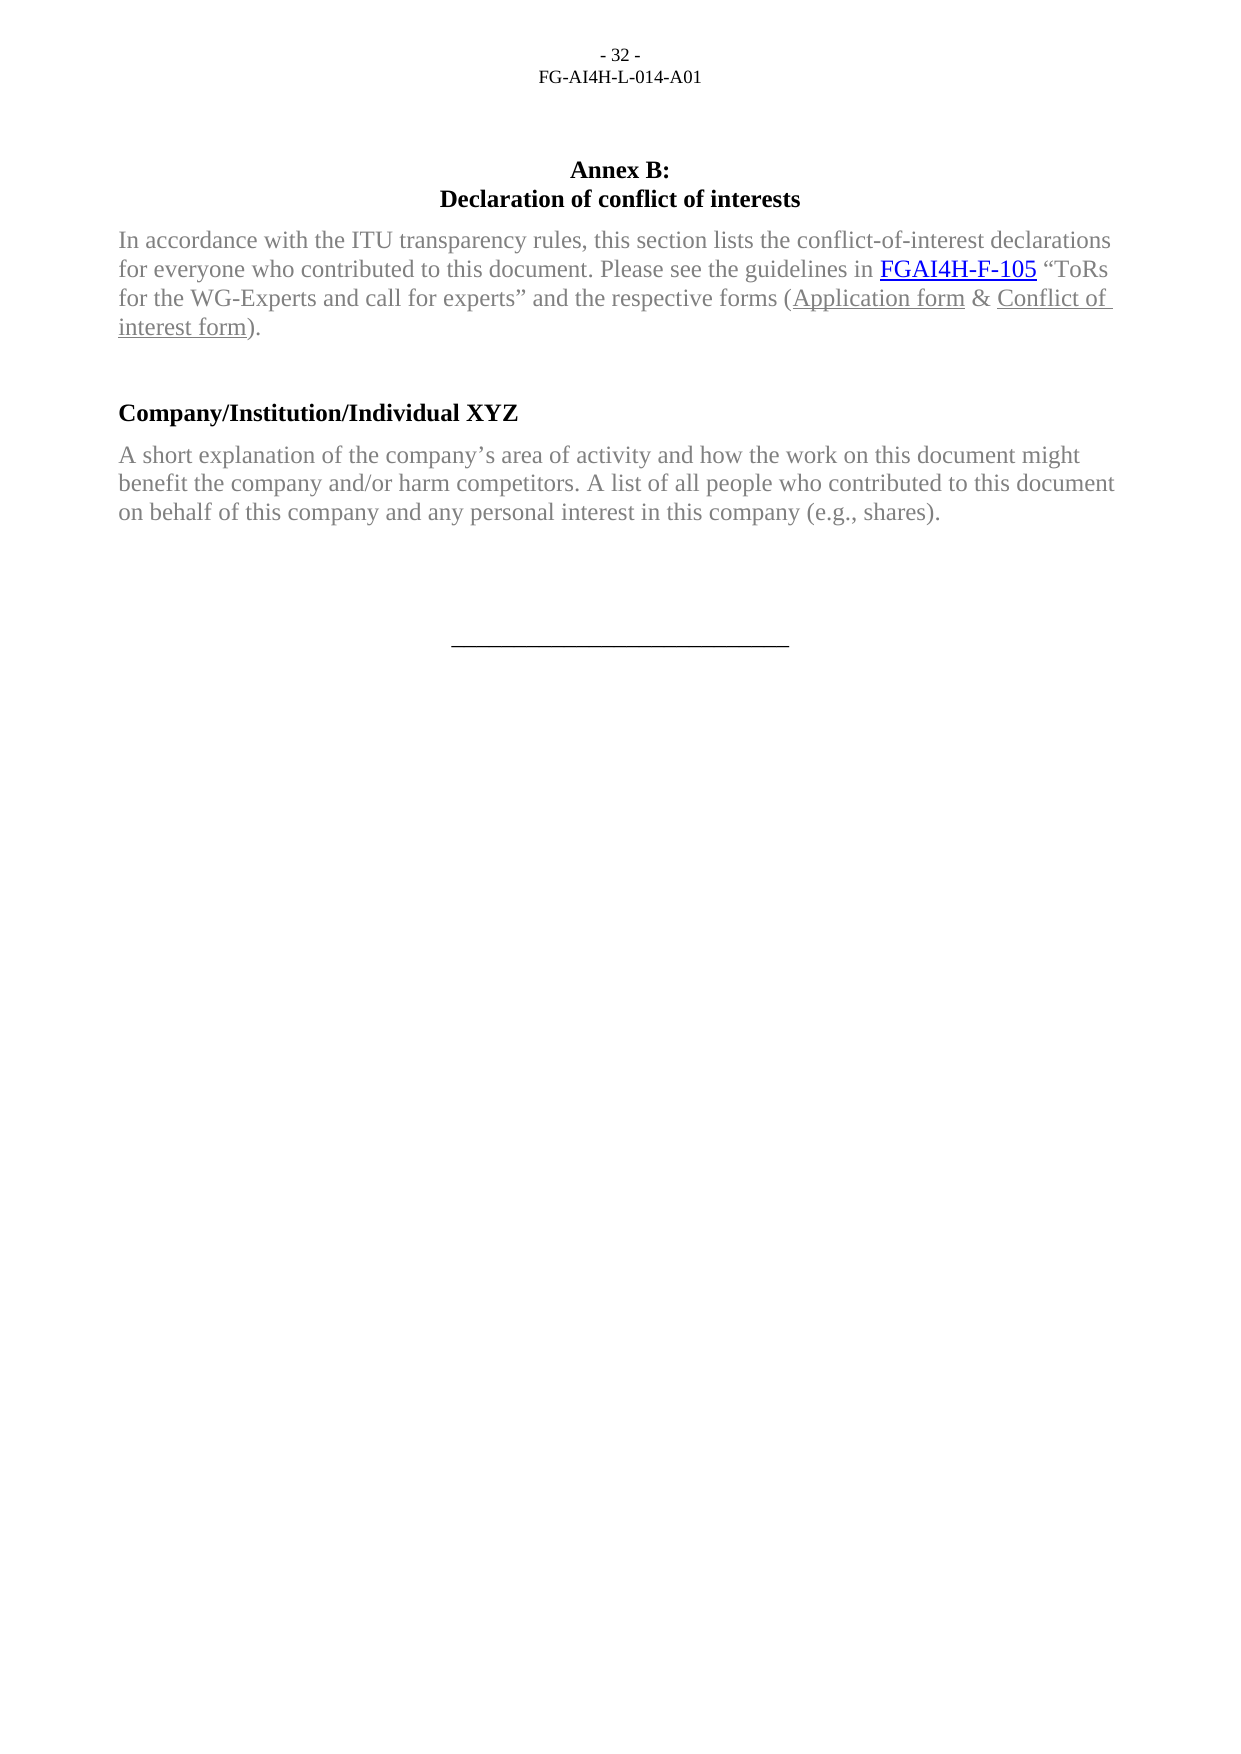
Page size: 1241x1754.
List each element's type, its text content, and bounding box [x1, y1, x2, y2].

subtitle Company/Institution/Individual XYZ [118, 398, 1122, 427]
text A short explanation of the company’s area of activity and how the work on this document might benefit the company and/or harm competitors. A list of all people who contributed to this document on behalf of this company and any personal interest in this company (e.g., shares). [118, 440, 1122, 526]
text In accordance with the ITU transparency rules, this section lists the conflict-of-interest declarations for everyone who contributed to this document. Please see the guidelines in FGAI4H-F-105 “ToRs for the WG-Experts and call for experts” and the respective forms (Application form & Conflict of interest form). [118, 226, 1122, 341]
text ___________________________ [118, 621, 1122, 650]
subtitle Annex B: Declaration of conflict of interests [118, 156, 1122, 213]
